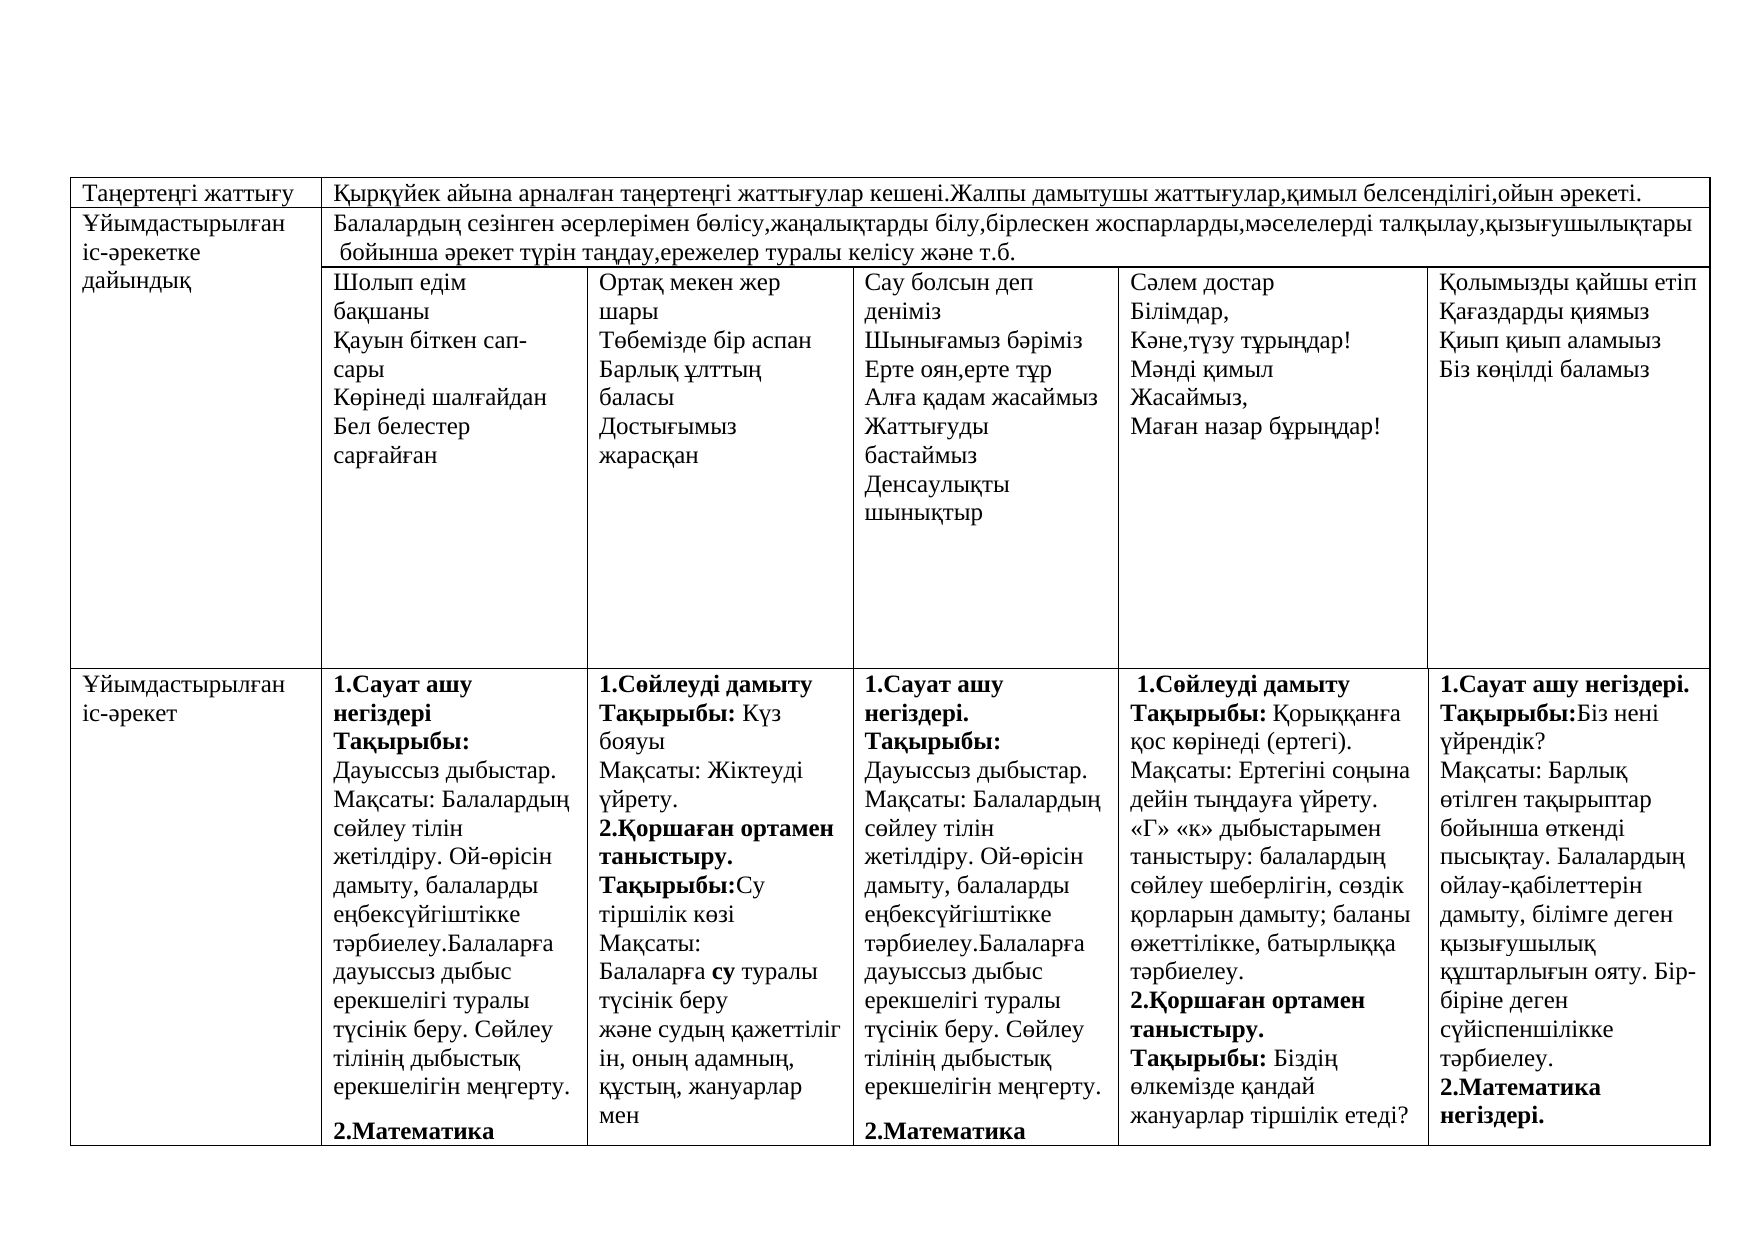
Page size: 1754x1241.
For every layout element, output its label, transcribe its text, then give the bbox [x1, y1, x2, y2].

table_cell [322, 669, 587, 1144]
table_cell Таңертеңгі жаттығу [71, 178, 321, 207]
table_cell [588, 669, 853, 1144]
table_cell Қолымызды қайшы етіп Қағаздарды қиямыз Қиып қиып аламыыз Біз көңілді баламыз [1428, 268, 1709, 668]
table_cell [71, 669, 321, 1144]
table_cell Қырқүйек айына арналған таңертеңгі жаттығулар кешені.Жалпы дамытушы жаттығулар,қимыл белсенділігі,ойын әрекеті. [322, 178, 1709, 207]
table_cell Сау болсын деп деніміз Шынығамыз бәріміз Ерте оян,ерте тұр Алға қадам жасаймыз Жаттығуды бастаймыз Денсаулықты шынықтыр [854, 268, 1118, 668]
table_cell Ортақ мекен жер шары Төбемізде бір аспан Барлық ұлттың баласы Достығымыз жарасқан [588, 268, 853, 668]
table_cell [1119, 669, 1428, 1144]
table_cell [854, 669, 1118, 1144]
table_cell Балалардың сезінген әсерлерімен бөлісу,жаңалықтарды білу,бірлескен жоспарларды,мәселелерді талқылау,қызығушылықтары бойынша әрекет түрін таңдау,ережелер туралы келісу және т.б. [322, 208, 1709, 266]
table_cell Шолып едім бақшаны Қауын біткен сап-сары Көрінеді шалғайдан Бел белестер сарғайған [322, 268, 587, 668]
table_cell Сәлем достар Білімдар, Кәне,түзу тұрыңдар! Мәнді қимыл Жасаймыз, Маған назар бұрыңдар! [1119, 268, 1427, 668]
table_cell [1429, 669, 1709, 1144]
table_cell Ұйымдастырылған іс-әрекетке дайындық [71, 208, 321, 668]
